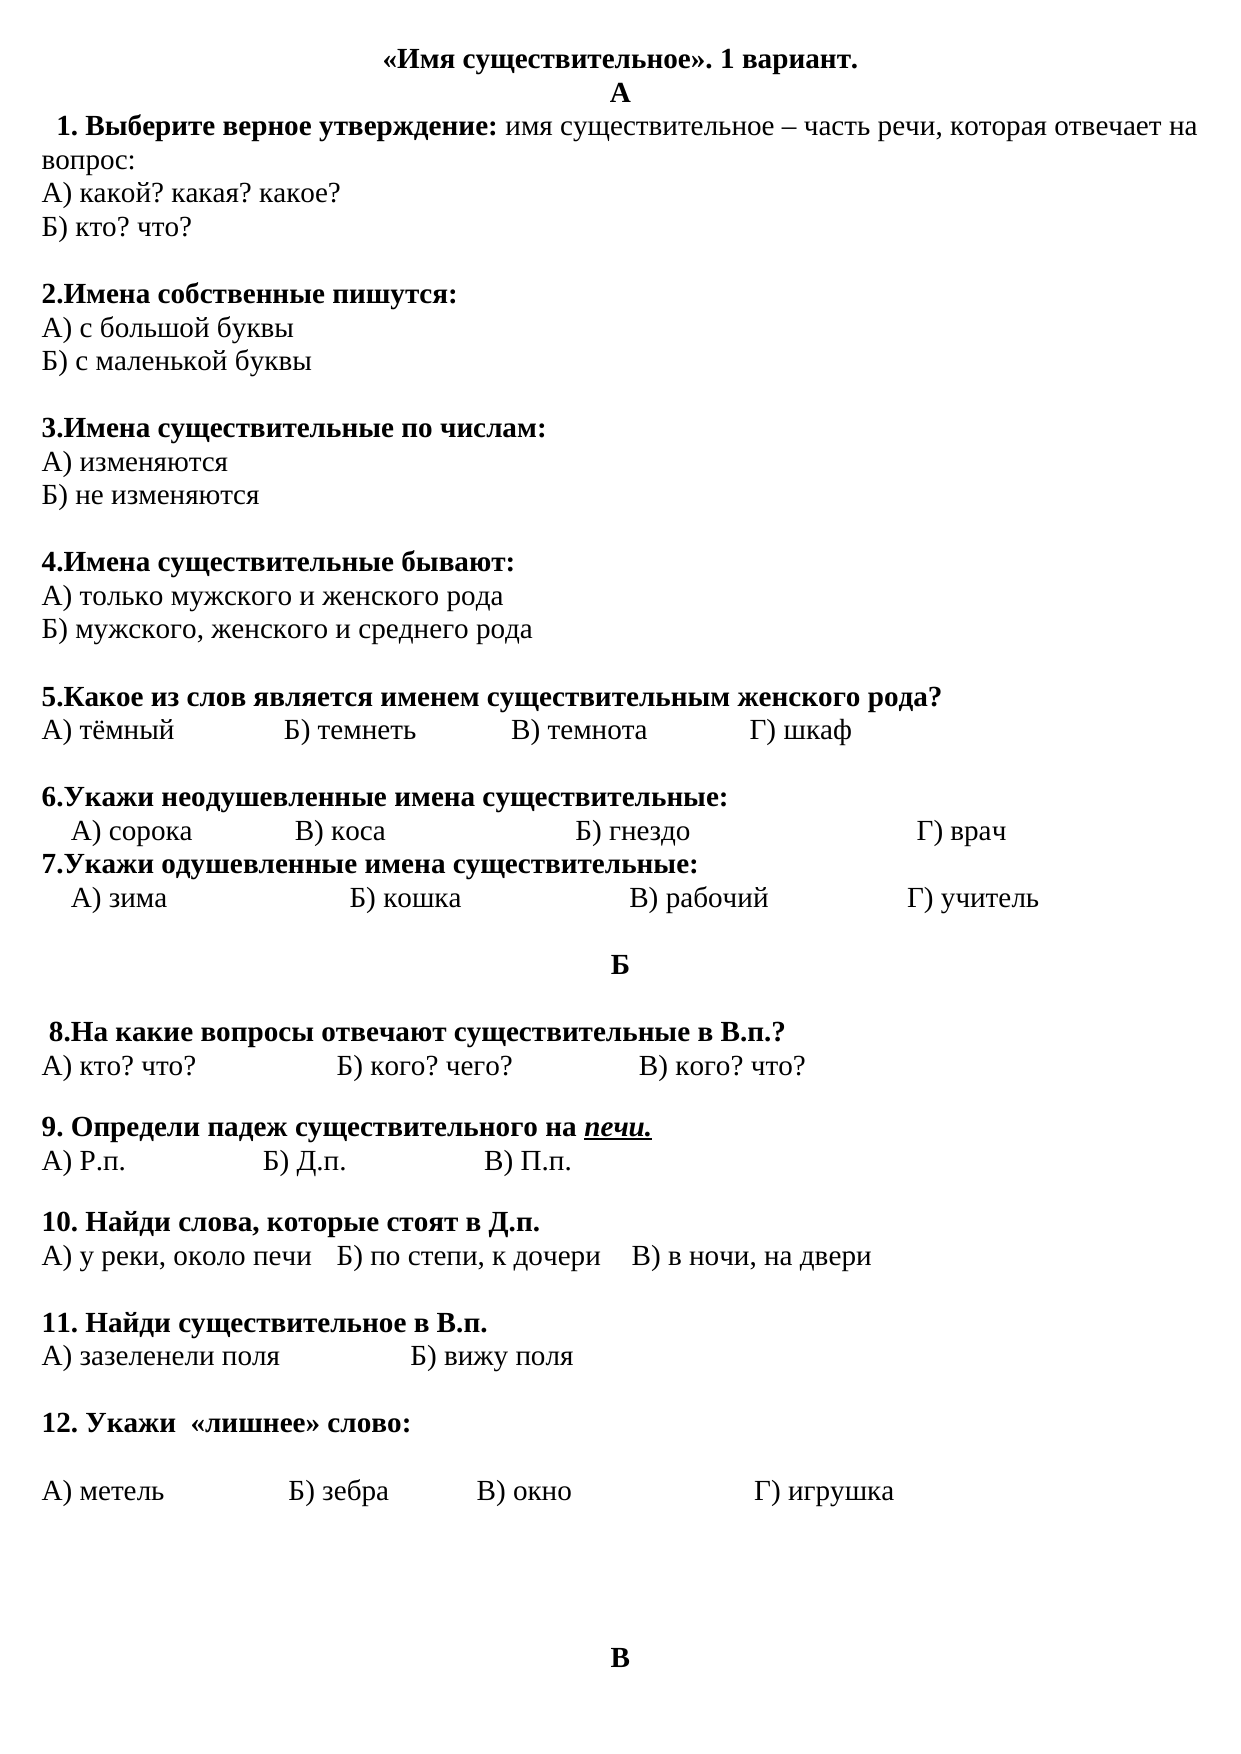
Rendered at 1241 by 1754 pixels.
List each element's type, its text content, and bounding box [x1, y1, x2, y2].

text А) тёмный Б) темнеть В) темнота Г) шкаф [41, 712, 1199, 746]
text «Имя существительное». 1 вариант. [41, 41, 1199, 75]
text А) какой? какая? какое? [41, 176, 1199, 209]
text Б) кто? что? [41, 209, 1199, 243]
text А) сорока В) коса Б) гнездо Г) врач [41, 813, 1199, 846]
text 7.Укажи одушевленные имена существительные: [41, 846, 1199, 880]
text Б [41, 947, 1199, 981]
text 6.Укажи неодушевленные имена существительные: [41, 779, 1199, 813]
text 4.Имена существительные бывают: [41, 544, 1199, 578]
text А [41, 75, 1199, 108]
text Б) мужского, женского и среднего рода [41, 612, 1199, 645]
text 1. Выберите верное утверждение: имя существительное – часть речи, которая отвечает на вопрос: [41, 108, 1199, 176]
text 5.Какое из слов является именем существительным женского рода? [41, 679, 1199, 712]
text 12. Укажи «лишнее» слово: [41, 1406, 1199, 1439]
text Б) с маленькой буквы [41, 343, 1199, 377]
text А) изменяются [41, 444, 1199, 477]
text 10. Найди слова, которые стоят в Д.п. А) у реки, около печи Б) по степи, к дочери В) в ночи, на двери [41, 1204, 1199, 1271]
text 2.Имена собственные пишутся: [41, 276, 1199, 310]
text 8.На какие вопросы отвечают существительные в В.п.? А) кто? что? Б) кого? чего? В) кого? что? [41, 1014, 1199, 1109]
text 9. Определи падеж существительного на печи. А) Р.п. Б) Д.п. В) П.п. [41, 1109, 1199, 1204]
text 11. Найди существительное в В.п. А) зазеленели поля Б) вижу поля [41, 1305, 1199, 1372]
text А) с большой буквы [41, 310, 1199, 343]
text Б) не изменяются [41, 477, 1199, 511]
text А) только мужского и женского рода [41, 578, 1199, 612]
text А) зима Б) кошка В) рабочий Г) учитель [41, 880, 1199, 913]
text А) метель Б) зебра В) окно Г) игрушка [41, 1473, 1199, 1506]
text В [41, 1640, 1199, 1674]
text 3.Имена существительные по числам: [41, 410, 1199, 444]
